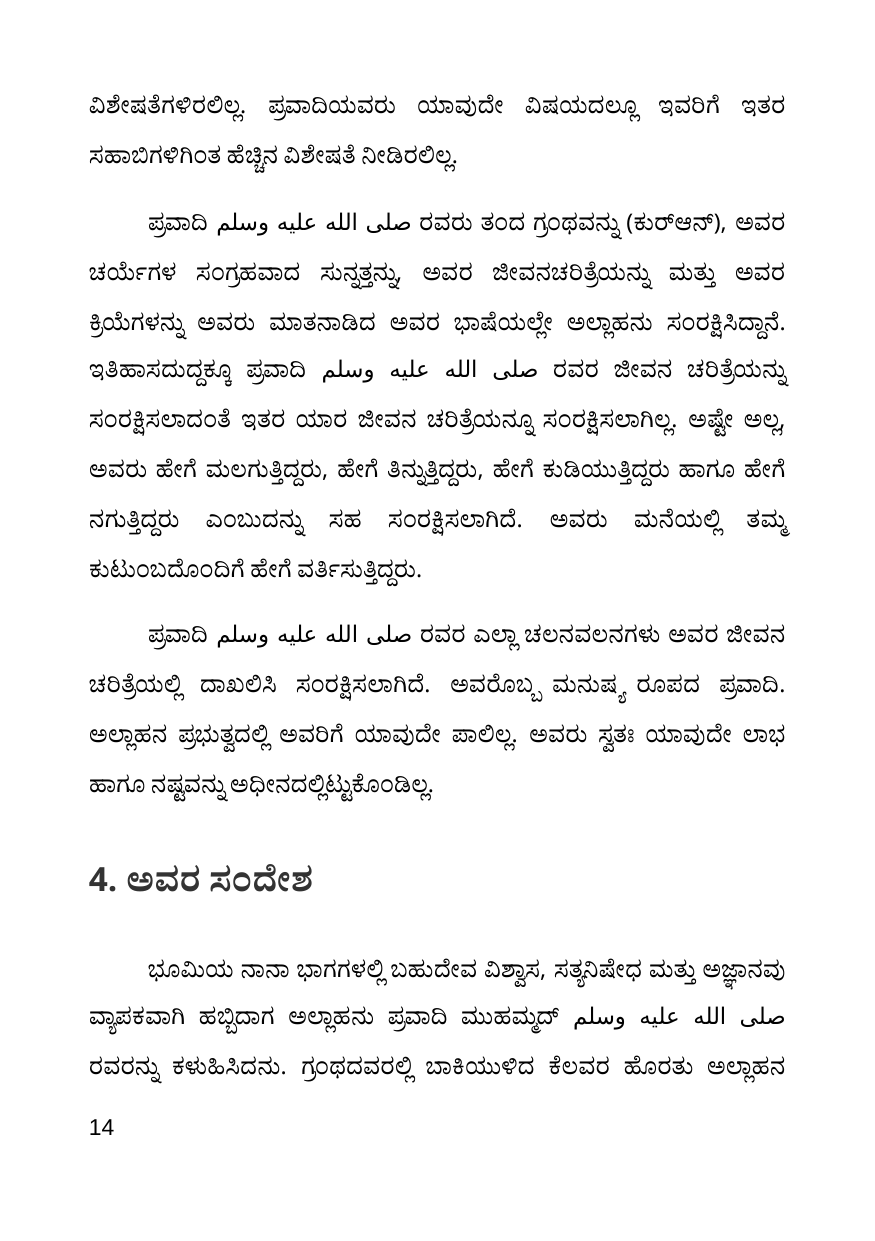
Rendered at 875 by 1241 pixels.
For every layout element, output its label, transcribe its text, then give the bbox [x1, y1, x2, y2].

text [89, 89, 785, 179]
subtitle 4. ಅವರ ಸಂದೇಶ [89, 856, 785, 915]
text ಪ್ರವಾದಿ صلى الله عليه وسلم ರವರು ತಂದ ಗ್ರಂಥವನ್ನು (ಕುರ್‌ಆನ್), ಅವರ ಚರ್ಯೆಗಳ ಸಂಗ್ರಹವಾದ ಸುನ್ನತ್ತನ್ನು, ಅವರ ಜೀವನಚರಿತ್ರೆಯನ್ನು ಮತ್ತು ಅವರ ಕ್ರಿಯೆಗಳನ್ನು ಅವರು ಮಾತನಾಡಿದ ಅವರ ಭಾಷೆಯಲ್ಲೇ ಅಲ್ಲಾಹನು ಸಂರಕ್ಷಿಸಿದ್ದಾನೆ. ಇತಿಹಾಸದುದ್ದಕ್ಕೂ ಪ್ರವಾದಿ صلى الله عليه وسلم ರವರ ಜೀವನ ಚರಿತ್ರೆಯನ್ನು ಸಂರಕ್ಷಿಸಲಾದಂತೆ ಇತರ ಯಾರ ಜೀವನ ಚರಿತ್ರೆಯನ್ನೂ ಸಂರಕ್ಷಿಸಲಾಗಿಲ್ಲ. ಅಷ್ಟೇ ಅಲ್ಲ, ಅವರು ಹೇಗೆ ಮಲಗುತ್ತಿದ್ದರು, ಹೇಗೆ ತಿನ್ನುತ್ತಿದ್ದರು, ಹೇಗೆ ಕುಡಿಯುತ್ತಿದ್ದರು ಹಾಗೂ ಹೇಗೆ ನಗುತ್ತಿದ್ದರು ಎಂಬುದನ್ನು ಸಹ ಸಂರಕ್ಷಿಸಲಾಗಿದೆ. ಅವರು ಮನೆಯಲ್ಲಿ ತಮ್ಮ ಕುಟುಂಬದೊಂದಿಗೆ ಹೇಗೆ ವರ್ತಿಸುತ್ತಿದ್ದರು. [89, 206, 785, 594]
text ಪ್ರವಾದಿ صلى الله عليه وسلم ರವರ ಎಲ್ಲಾ ಚಲನವಲನಗಳು ಅವರ ಜೀವನ ಚರಿತ್ರೆಯಲ್ಲಿ ದಾಖಲಿಸಿ ಸಂರಕ್ಷಿಸಲಾಗಿದೆ. ಅವರೊಬ್ಬ ಮನುಷ್ಯ ರೂಪದ ಪ್ರವಾದಿ. ಅಲ್ಲಾಹನ ಪ್ರಭುತ್ವದಲ್ಲಿ ಅವರಿಗೆ ಯಾವುದೇ ಪಾಲಿಲ್ಲ. ಅವರು ಸ್ವತಃ ಯಾವುದೇ ಲಾಭ ಹಾಗೂ ನಷ್ಟವನ್ನು ಅಧೀನದಲ್ಲಿಟ್ಟುಕೊಂಡಿಲ್ಲ. [89, 621, 785, 808]
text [89, 953, 785, 1090]
